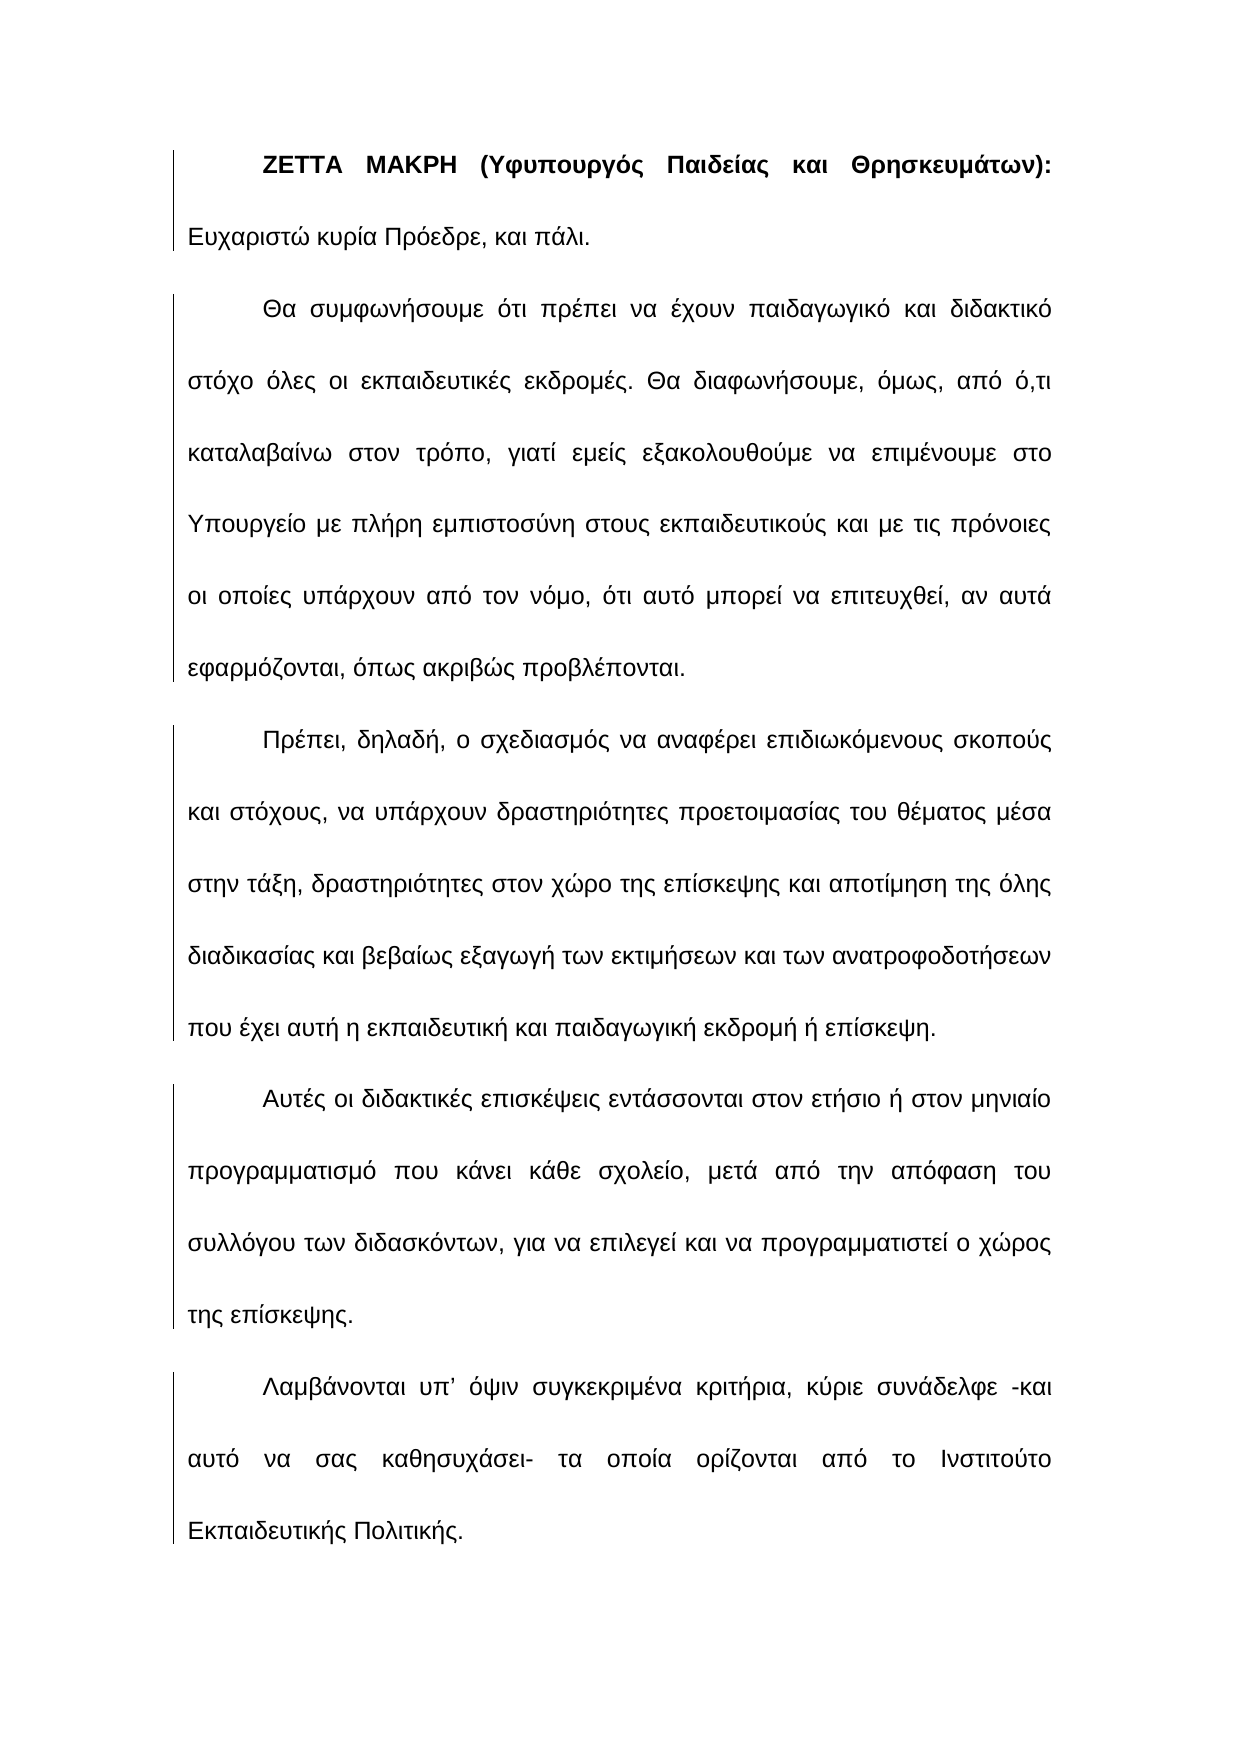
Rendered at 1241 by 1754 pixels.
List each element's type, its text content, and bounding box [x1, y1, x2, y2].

text Λαμβάνονται υπ’ όψιν συγκεκριμένα κριτήρια, κύριε συνάδελφε -και αυτό να σας καθησυχάσει- τα οποία ορίζονται από το Ινστιτούτο Εκπαιδευτικής Πολιτικής. [187, 1372, 1053, 1544]
text Θα συμφωνήσουμε ότι πρέπει να έχουν παιδαγωγικό και διδακτικό στόχο όλες οι εκπαιδευτικές εκδρομές. Θα διαφωνήσουμε, όμως, από ό,τι καταλαβαίνω στον τρόπο, γιατί εμείς εξακολουθούμε να επιμένουμε στο Υπουργείο με πλήρη εμπιστοσύνη στους εκπαιδευτικούς και με τις πρόνοιες οι οποίες υπάρχουν από τον νόμο, ότι αυτό μπορεί να επιτευχθεί, αν αυτά εφαρμόζονται, όπως ακριβώς προβλέπονται. [187, 294, 1053, 682]
text Αυτές οι διδακτικές επισκέψεις εντάσσονται στον ετήσιο ή στον μηνιαίο προγραμματισμό που κάνει κάθε σχολείο, μετά από την απόφαση του συλλόγου των διδασκόντων, για να επιλεγεί και να προγραμματιστεί ο χώρος της επίσκεψης. [187, 1084, 1053, 1329]
text ΖΕΤΤΑ ΜΑΚΡΗ (Υφυπουργός Παιδείας και Θρησκευμάτων): Ευχαριστώ κυρία Πρόεδρε, και πάλι. [187, 150, 1053, 251]
text Πρέπει, δηλαδή, ο σχεδιασμός να αναφέρει επιδιωκόμενους σκοπούς και στόχους, να υπάρχουν δραστηριότητες προετοιμασίας του θέματος μέσα στην τάξη, δραστηριότητες στον χώρο της επίσκεψης και αποτίμηση της όλης διαδικασίας και βεβαίως εξαγωγή των εκτιμήσεων και των ανατροφοδοτήσεων που έχει αυτή η εκπαιδευτική και παιδαγωγική εκδρομή ή επίσκεψη. [187, 725, 1053, 1041]
